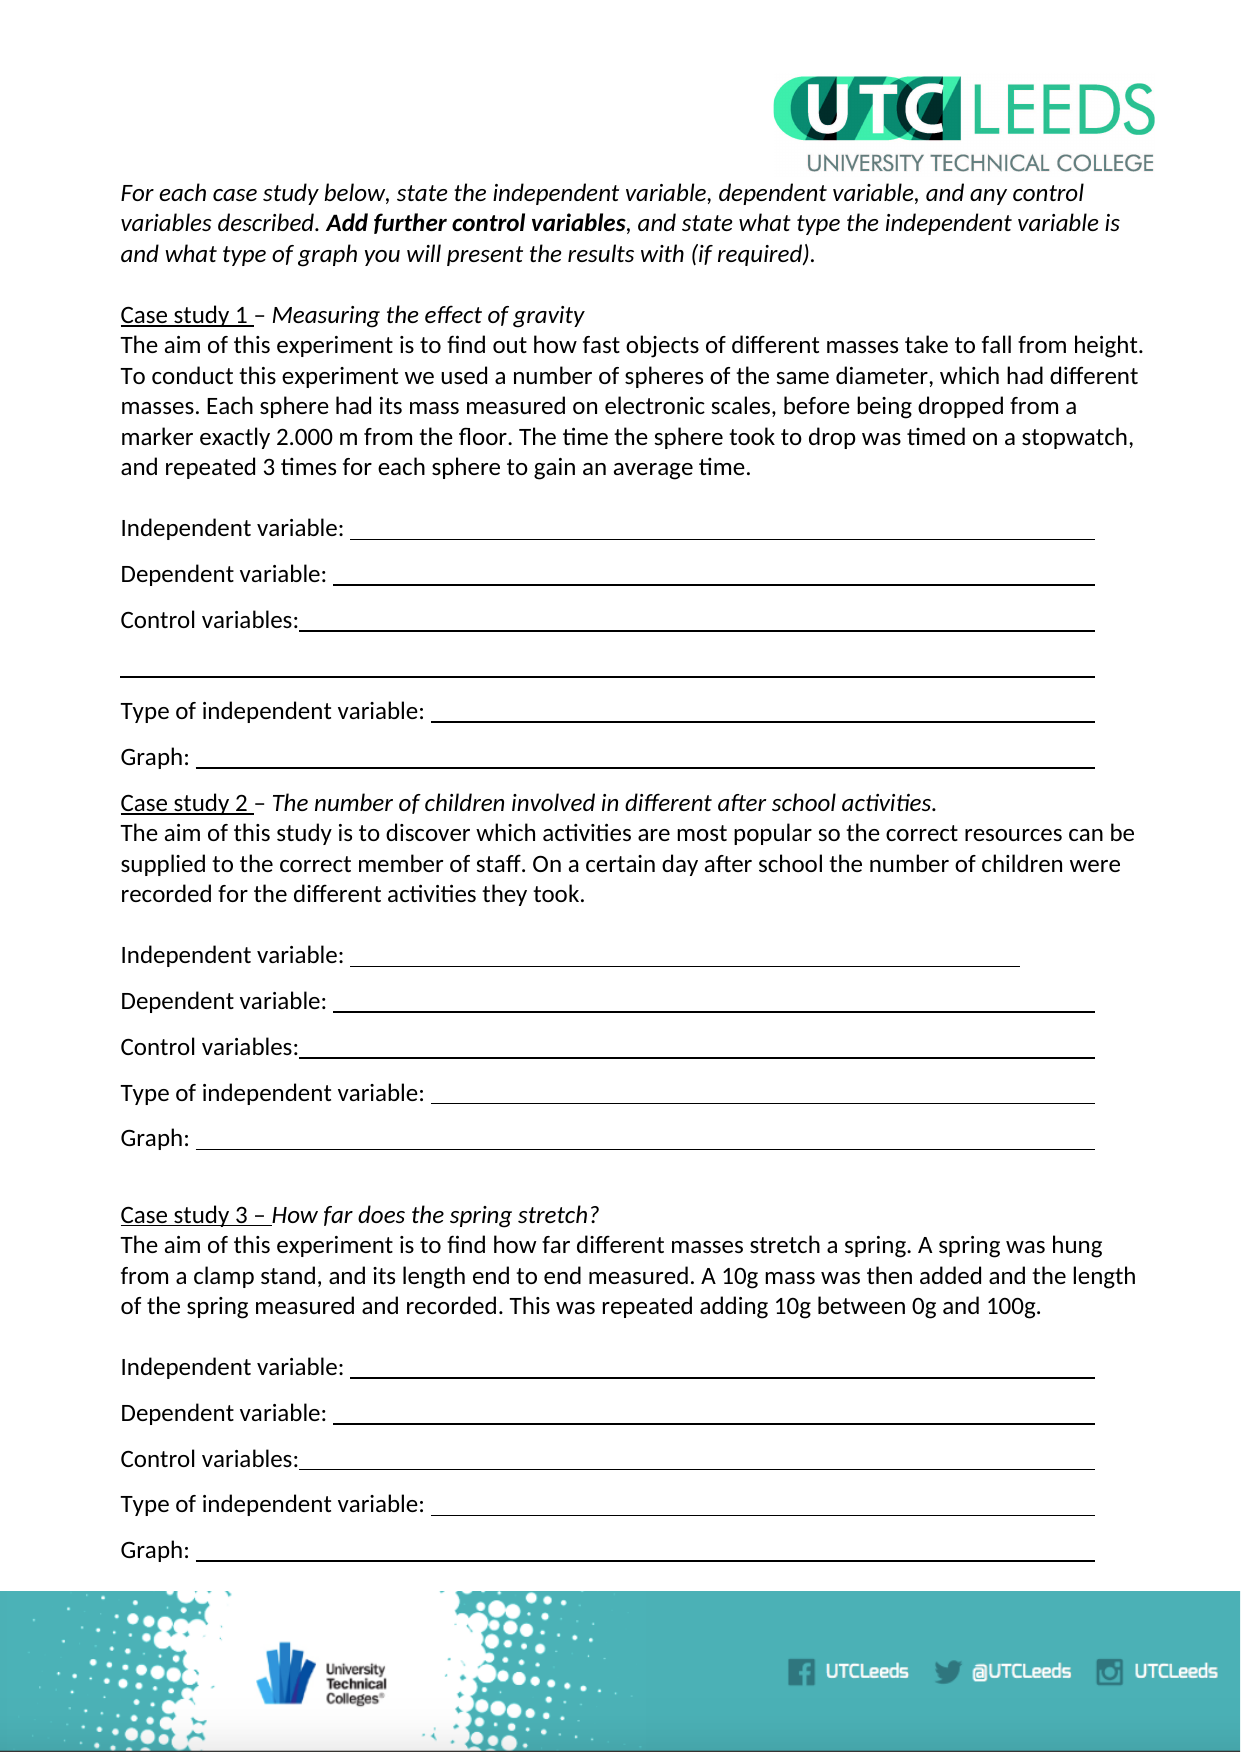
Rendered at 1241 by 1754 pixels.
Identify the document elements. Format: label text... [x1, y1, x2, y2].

text Type of independent variable: [120, 1488, 1155, 1519]
text Control variables: [120, 1031, 1155, 1062]
text Graph: [120, 1122, 1155, 1153]
text For each case study below, state the independent variable, dependent variable, and any control variables described. Add further control variables, and state what type the independent variable is and what type of graph you will present the results with (if required). [120, 177, 1155, 268]
text Graph: [120, 741, 1155, 772]
text Case study 1 – Measuring the effect of gravity [120, 299, 1155, 329]
text Dependent variable: [120, 558, 1155, 589]
text Graph: [120, 1534, 1155, 1565]
text The aim of this experiment is to find how far different masses stretch a spring. A spring was hung from a clamp stand, and its length end to end measured. A 10g mass was then added and the length of the spring measured and recorded. This was repeated adding 10g between 0g and 100g. [120, 1229, 1155, 1321]
picture [773, 73, 1155, 177]
text Type of independent variable: [120, 696, 1155, 726]
text Independent variable: [120, 939, 1155, 970]
text Independent variable: [120, 513, 1155, 543]
text Control variables: [120, 1443, 1155, 1473]
text Type of independent variable: [120, 1077, 1155, 1107]
text Independent variable: [120, 1351, 1155, 1382]
text The aim of this experiment is to find out how fast objects of different masses take to fall from height. To conduct this experiment we used a number of spheres of the same diameter, which had different masses. Each sphere had its mass measured on electronic scales, before being dropped from a marker exactly 2.000 m from the floor. The time the sphere took to drop was timed on a stopwatch, and repeated 3 times for each sphere to gain an average time. [120, 329, 1155, 482]
text Case study 3 – How far does the spring stretch? [120, 1199, 1155, 1229]
text Control variables: [120, 604, 1155, 634]
text Case study 2 – The number of children involved in different after school activities. [120, 787, 1155, 817]
text Dependent variable: [120, 1397, 1155, 1428]
text Dependent variable: [120, 985, 1155, 1016]
text The aim of this study is to discover which activities are most popular so the correct resources can be supplied to the correct member of staff. On a certain day after school the number of children were recorded for the different activities they took. [120, 817, 1155, 909]
picture [0, 1591, 1241, 1752]
